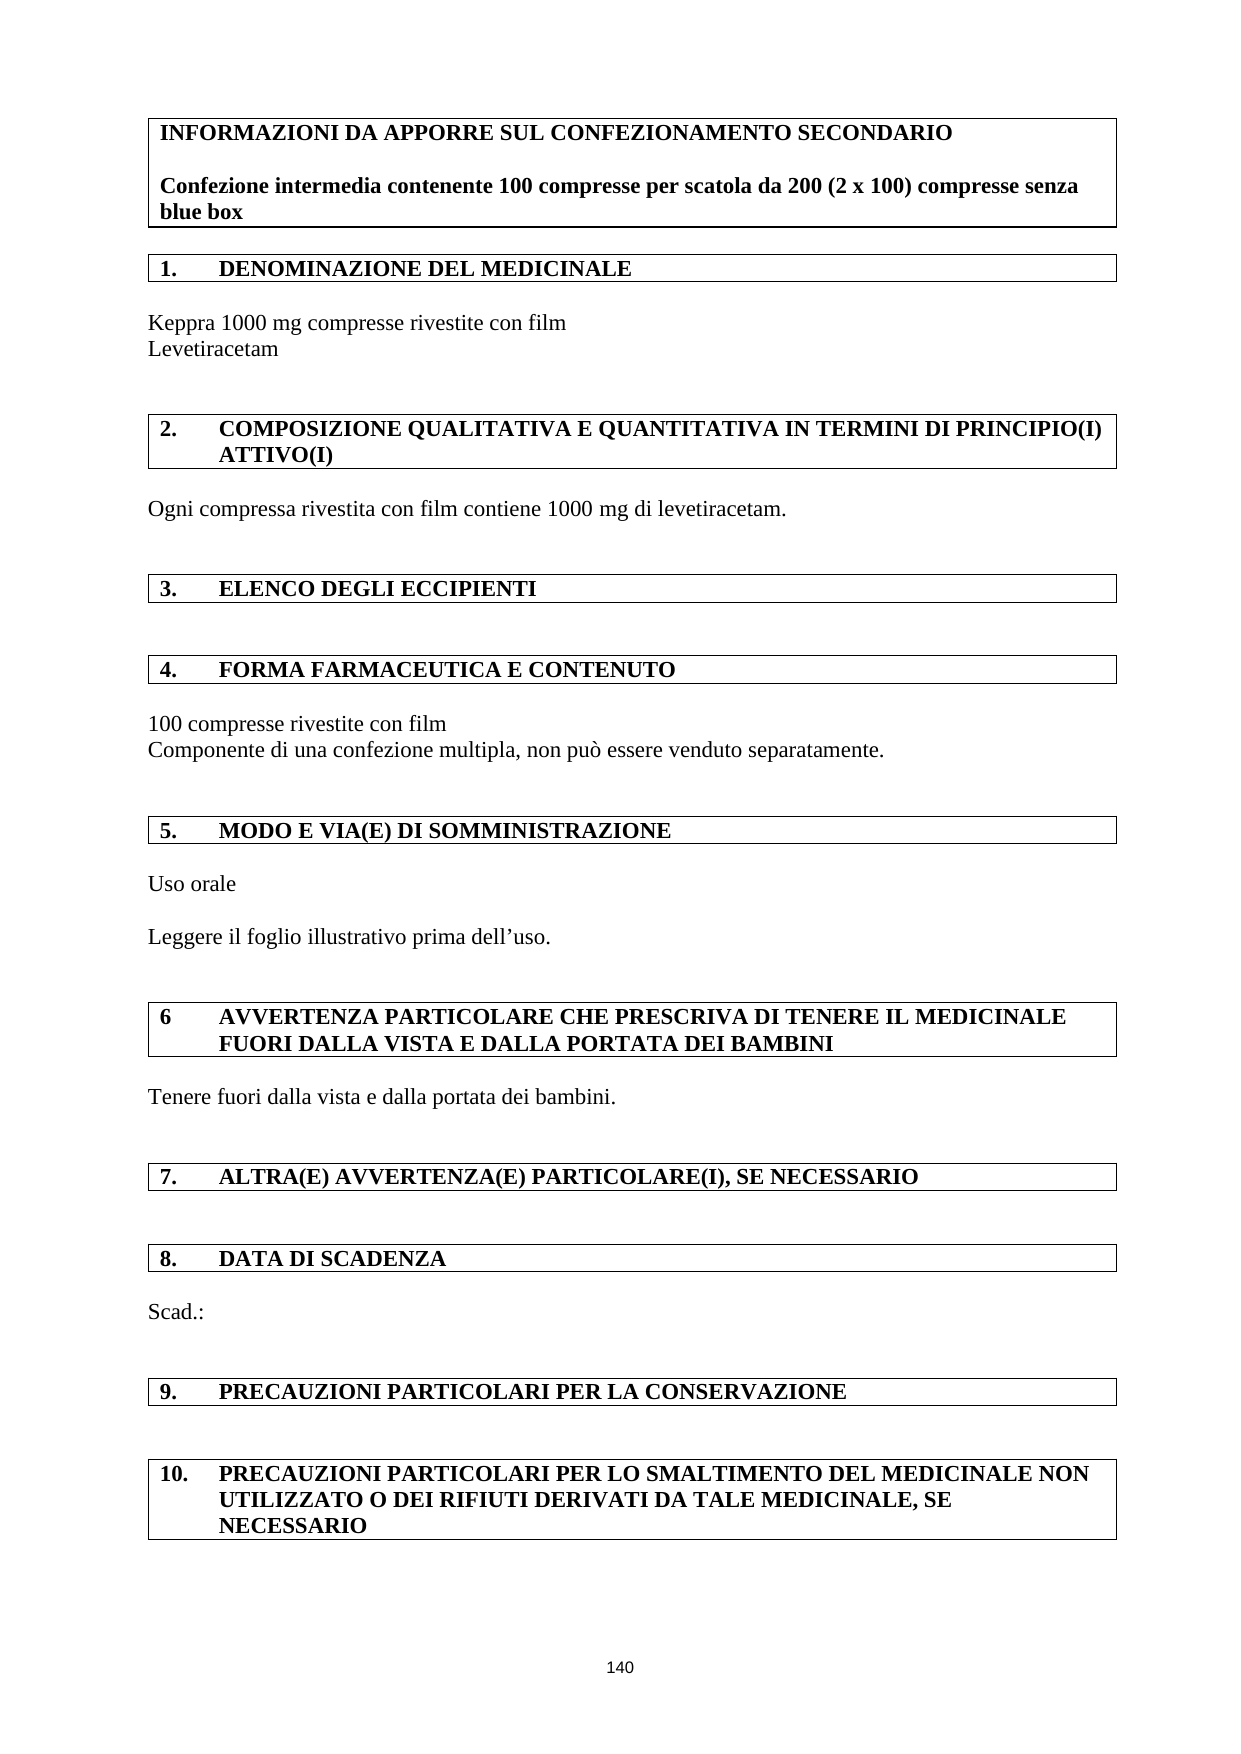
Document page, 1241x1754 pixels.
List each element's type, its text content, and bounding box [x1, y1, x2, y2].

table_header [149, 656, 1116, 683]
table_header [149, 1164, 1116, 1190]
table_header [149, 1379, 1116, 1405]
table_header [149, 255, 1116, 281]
text Levetiracetam [148, 335, 1092, 361]
text Tenere fuori dalla vista e dalla portata dei bambini. [148, 1083, 1092, 1110]
text Ogni compressa rivestita con film contiene 1000 mg di levetiracetam. [148, 495, 1092, 522]
text Uso orale [148, 870, 1092, 897]
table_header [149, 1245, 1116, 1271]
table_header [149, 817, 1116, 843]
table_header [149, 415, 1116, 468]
text Scad.: [148, 1298, 1092, 1325]
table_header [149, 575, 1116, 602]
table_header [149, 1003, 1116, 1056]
text Leggere il foglio illustrativo prima dell’uso. [148, 923, 1092, 949]
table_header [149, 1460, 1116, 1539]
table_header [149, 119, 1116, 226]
text 100 compresse rivestite con film [148, 710, 1092, 737]
text Keppra 1000 mg compresse rivestite con film [148, 309, 1092, 335]
text Componente di una confezione multipla, non può essere venduto separatamente. [148, 737, 1092, 763]
